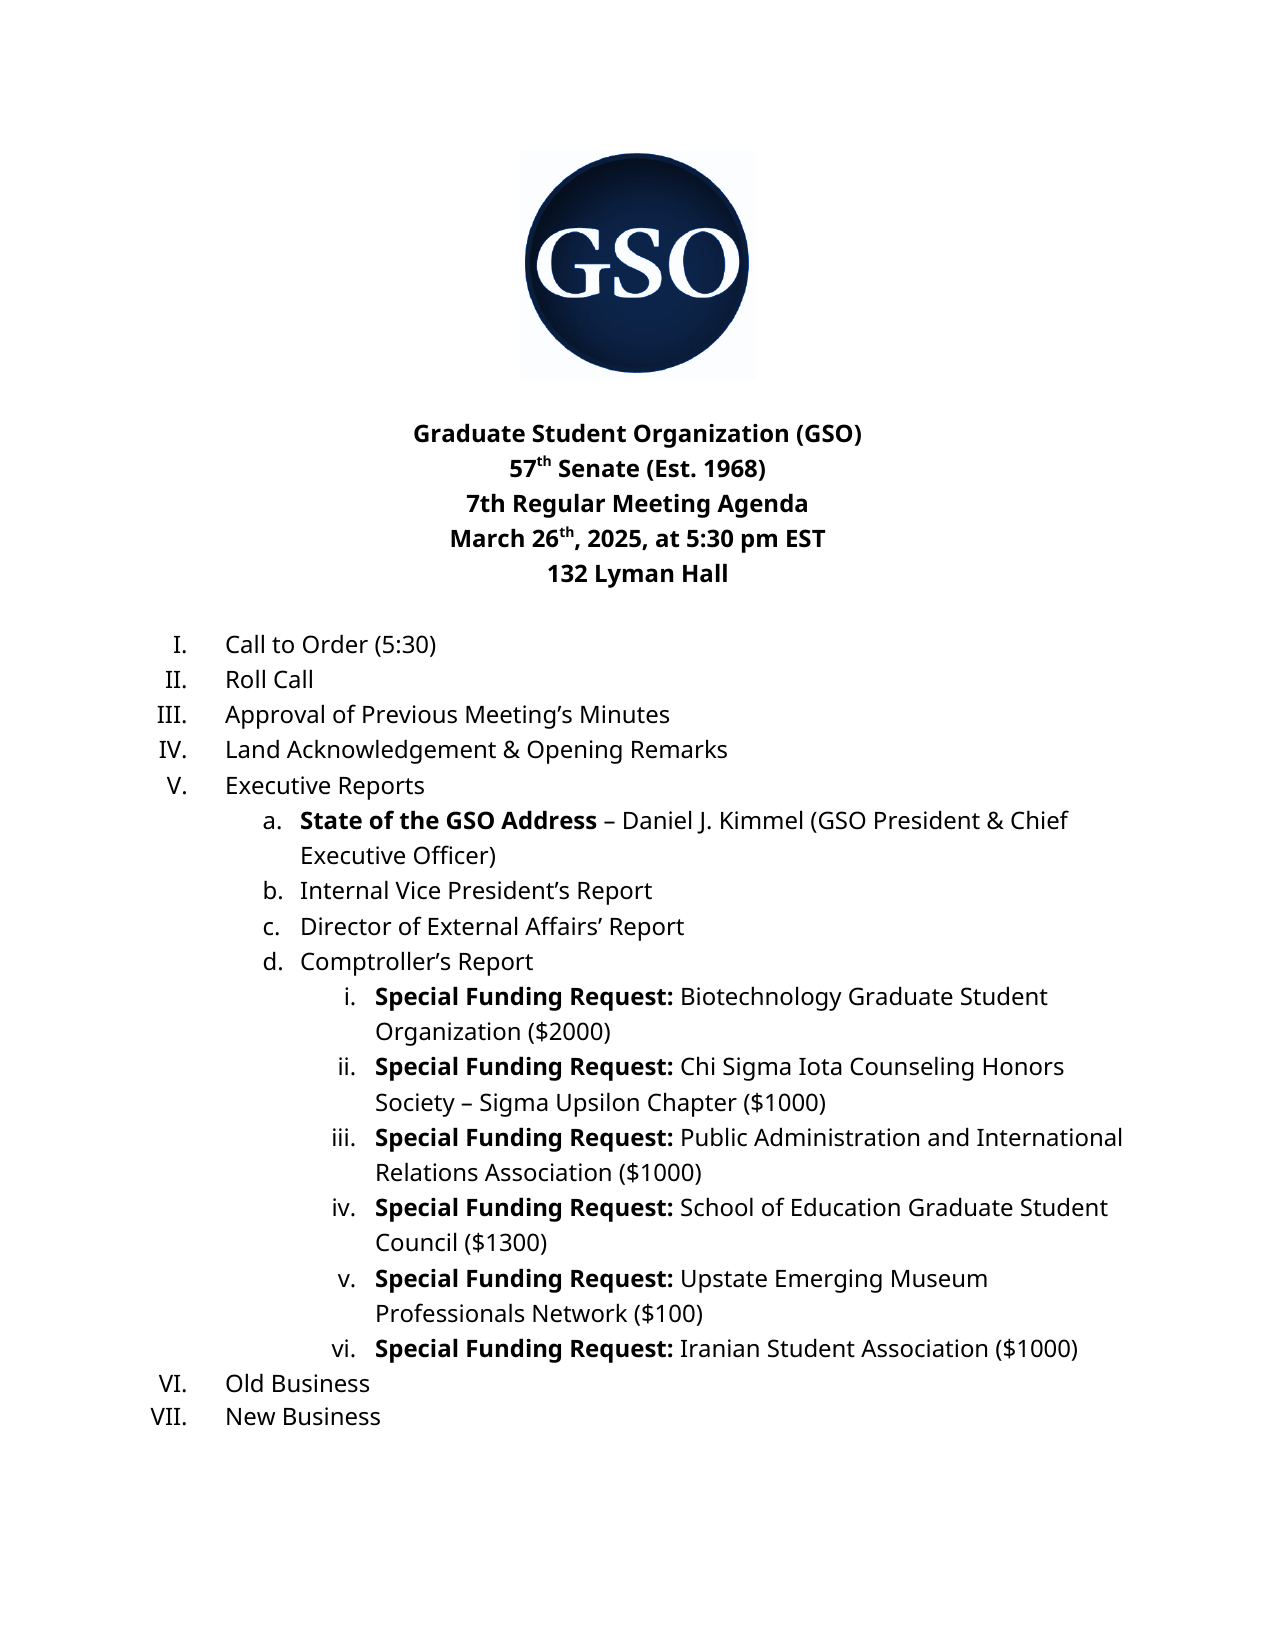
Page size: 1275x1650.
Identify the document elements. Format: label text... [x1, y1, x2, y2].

list Special Funding Request: Biotechnology Graduate Student Organization ($2000) [356, 980, 1125, 1048]
list Comptroller’s Report [262, 944, 1125, 977]
list Approval of Previous Meeting’s Minutes [187, 698, 1125, 731]
text Graduate Student Organization (GSO) [150, 416, 1125, 449]
list Land Acknowledgement & Opening Remarks [187, 733, 1125, 766]
list Special Funding Request: School of Education Graduate Student Council ($1300) [356, 1191, 1125, 1259]
list Director of External Affairs’ Report [262, 909, 1125, 942]
text 57th Senate (Est. 1968) [150, 452, 1125, 484]
list New Business [187, 1400, 1125, 1432]
list Roll Call [187, 663, 1125, 696]
list Special Funding Request: Iranian Student Association ($1000) [356, 1332, 1125, 1364]
list Old Business [187, 1367, 1125, 1400]
list Special Funding Request: Public Administration and International Relations Association ($1000) [356, 1121, 1125, 1188]
list Call to Order (5:30) [187, 628, 1125, 660]
text 132 Lyman Hall [150, 557, 1125, 590]
list Internal Vice President’s Report [262, 874, 1125, 907]
text March 26th, 2025, at 5:30 pm EST [150, 522, 1125, 555]
list Special Funding Request: Upstate Emerging Museum Professionals Network ($100) [356, 1261, 1125, 1329]
text 7th Regular Meeting Agenda [150, 487, 1125, 519]
picture [519, 150, 756, 379]
list Executive Reports [187, 768, 1125, 801]
list State of the GSO Address – Daniel J. Kimmel (GSO President & Chief Executive Officer) [262, 804, 1125, 872]
list Special Funding Request: Chi Sigma Iota Counseling Honors Society – Sigma Upsilon Chapter ($1000) [356, 1050, 1125, 1118]
